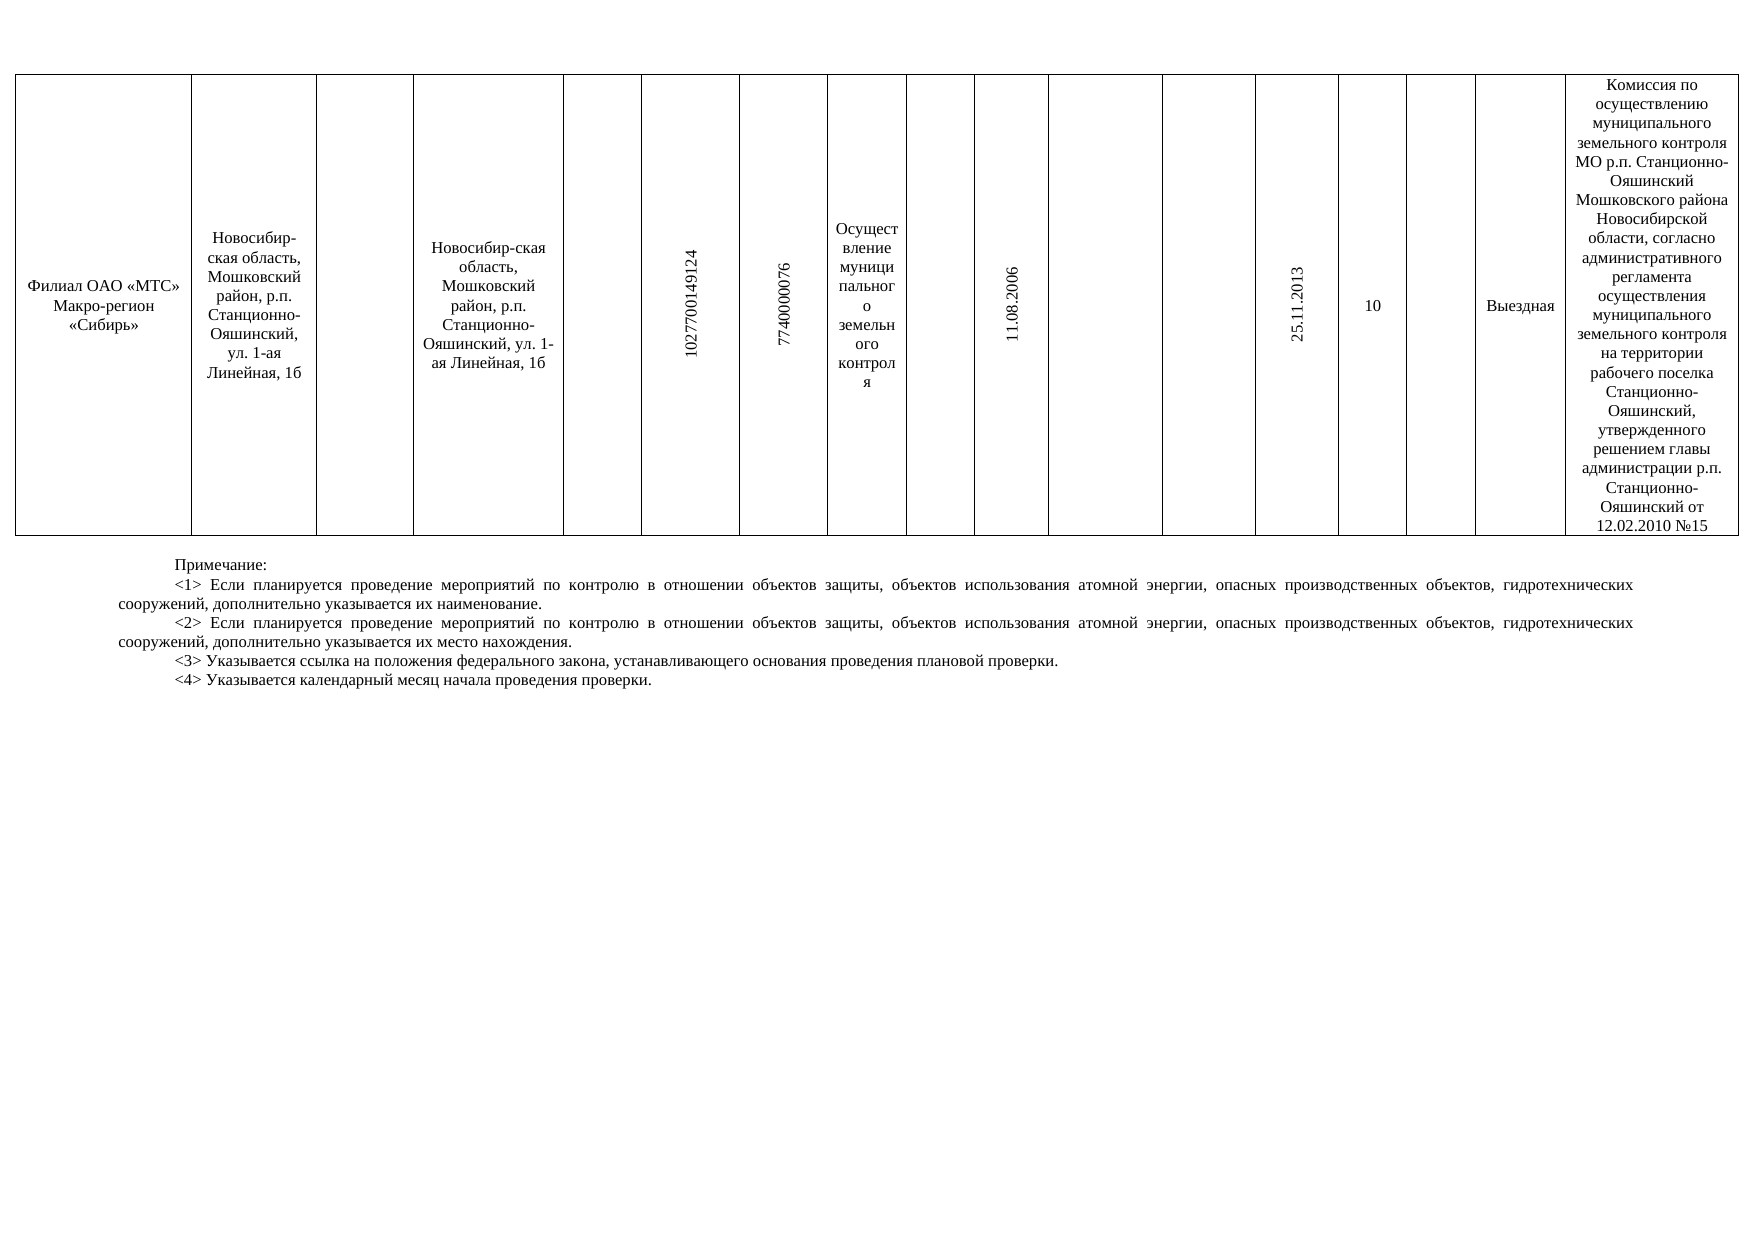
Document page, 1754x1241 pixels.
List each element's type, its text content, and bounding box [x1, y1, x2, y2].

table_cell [1566, 75, 1738, 535]
table_cell Новосибир-ская область, Мошковский район, р.п. Станционно-Ояшинский, ул. 1-ая Линейная, 1б [414, 75, 563, 535]
table_cell 1027700149124 [642, 75, 739, 535]
text Примечание: [118, 555, 1636, 574]
table_cell 25.11.2013 [1256, 75, 1338, 535]
text <3> Указывается ссылка на положения федерального закона, устанавливающего основания проведения плановой проверки. [118, 651, 1636, 670]
table_cell 10 [1339, 75, 1406, 535]
table_cell Выездная [1476, 75, 1565, 535]
table_cell 7740000076 [740, 75, 827, 535]
text <4> Указывается календарный месяц начала проведения проверки. [118, 670, 1636, 689]
text <2> Если планируется проведение мероприятий по контролю в отношении объектов защиты, объектов использования атомной энергии, опасных производственных объектов, гидротехнических сооружений, дополнительно указывается их место нахождения. [118, 613, 1636, 651]
table_cell Новосибир-ская область, Мошковский район, р.п. Станционно-Ояшинский, ул. 1-ая Линейная, 1б [192, 75, 316, 535]
table_cell [1163, 75, 1255, 535]
table_cell [317, 75, 413, 535]
table_cell [1407, 75, 1475, 535]
table_cell [564, 75, 641, 535]
table_cell [1049, 75, 1162, 535]
table_cell 11.08.2006 [975, 75, 1048, 535]
table_cell Филиал ОАО «МТС» Макро-регион «Сибирь» [16, 75, 191, 535]
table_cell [828, 75, 906, 535]
table_cell [907, 75, 974, 535]
text <1> Если планируется проведение мероприятий по контролю в отношении объектов защиты, объектов использования атомной энергии, опасных производственных объектов, гидротехнических сооружений, дополнительно указывается их наименование. [118, 574, 1636, 613]
